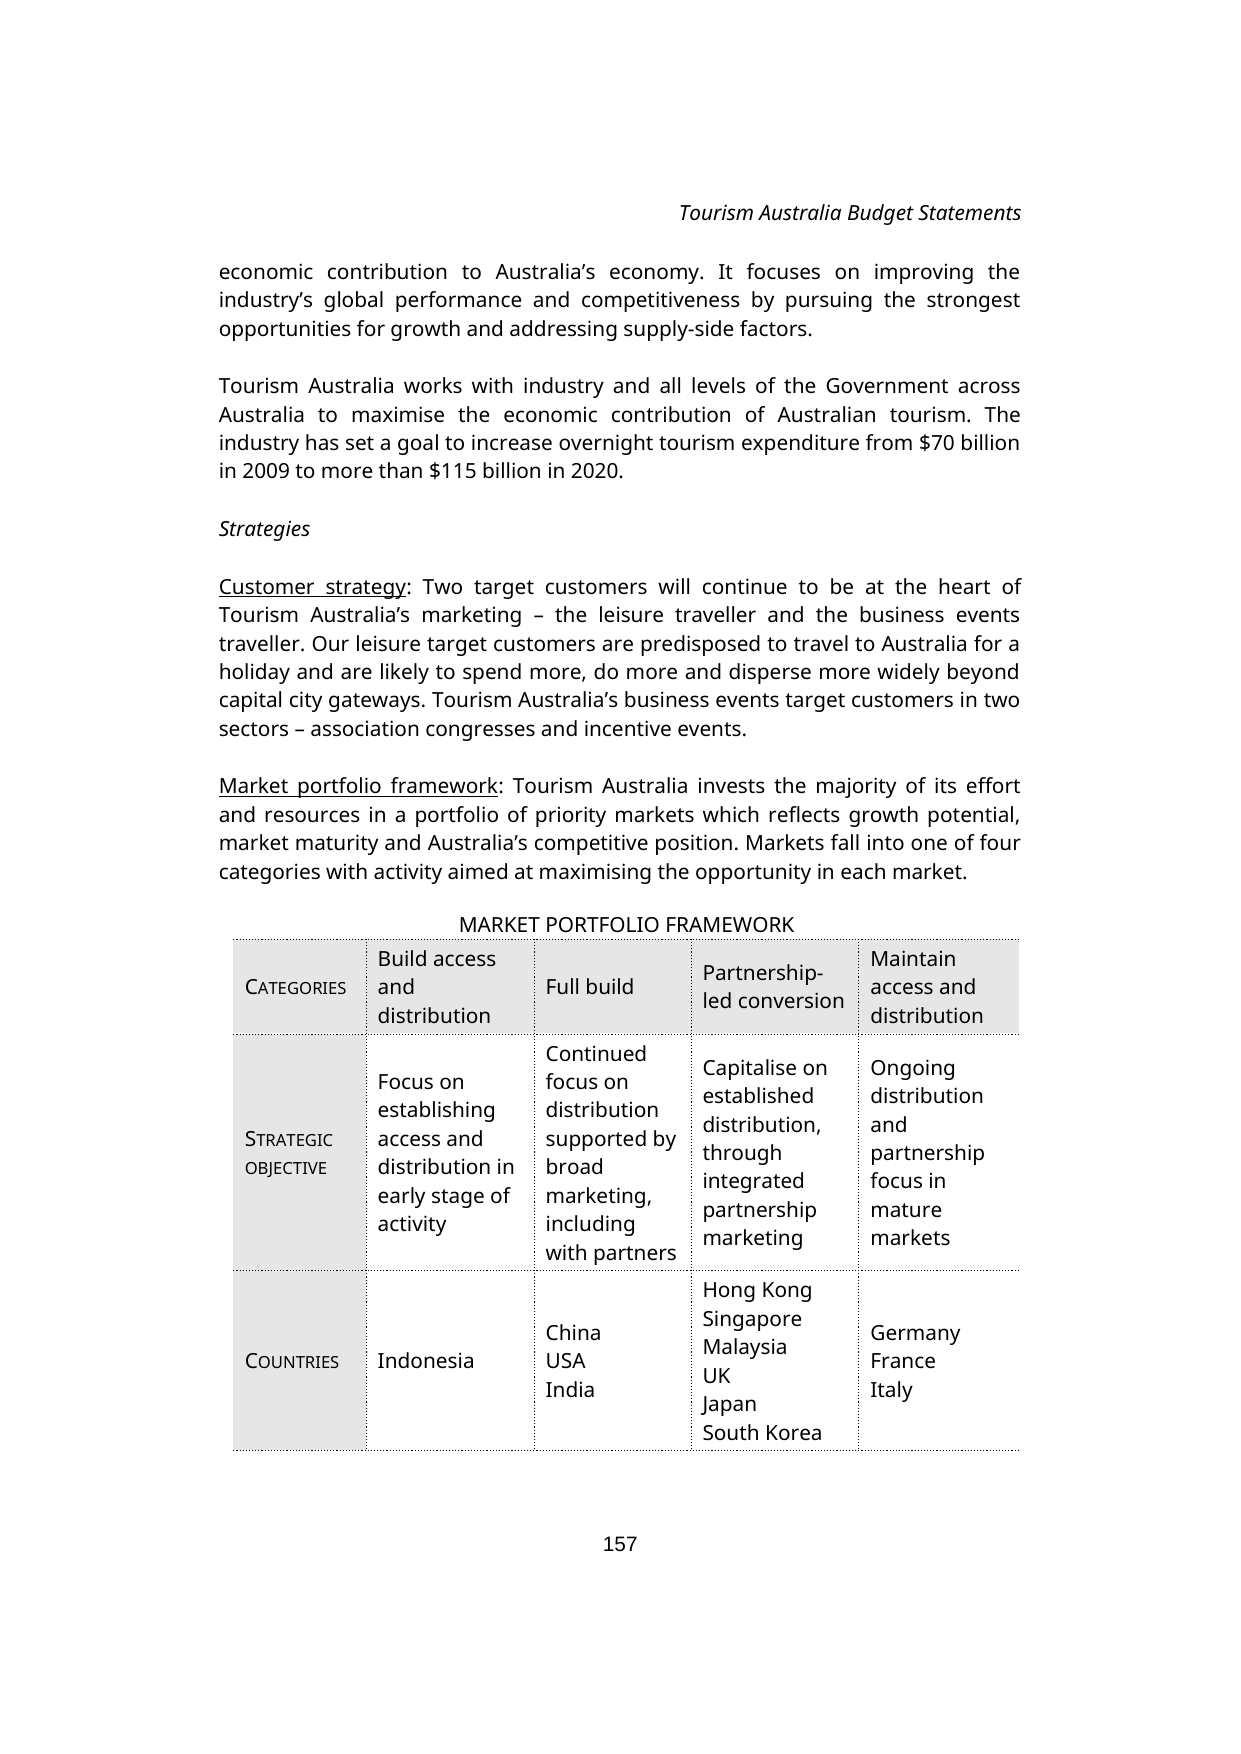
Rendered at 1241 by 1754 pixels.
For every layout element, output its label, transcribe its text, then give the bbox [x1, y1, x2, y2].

table_cell Strategic objective [233, 1034, 366, 1270]
table_cell Categories [233, 939, 366, 1033]
table_cell Focus on establishing access and distribution in early stage of activity [366, 1034, 534, 1270]
table_cell Hong Kong Singapore Malaysia UK Japan South Korea [691, 1270, 859, 1450]
table_cell Continued focus on distribution supported by broad marketing, including with partners [534, 1034, 691, 1270]
table_cell Germany France Italy [859, 1270, 1019, 1450]
table_cell Countries [233, 1270, 366, 1450]
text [218, 257, 1022, 342]
text Strategies [218, 514, 1022, 543]
table_cell Maintain access and distribution [859, 939, 1019, 1033]
table_cell Full build [534, 939, 691, 1033]
text Market portfolio framework: Tourism Australia invests the majority of its effort and resources in a portfolio of priority markets which reflects growth potential, market maturity and Australia’s competitive position. Markets fall into one of four categories with activity aimed at maximising the opportunity in each market. [218, 772, 1022, 885]
text Customer strategy: Two target customers will continue to be at the heart of Tourism Australia’s marketing – the leisure traveller and the business events traveller. Our leisure target customers are predisposed to travel to Australia for a holiday and are likely to spend more, do more and disperse more widely beyond capital city gateways. Tourism Australia’s business events target customers in two sectors – association congresses and incentive events. [218, 572, 1022, 742]
table_cell Partnership-led conversion [691, 939, 859, 1033]
table_cell Build access and distribution [366, 939, 534, 1033]
text Tourism Australia works with industry and all levels of the Government across Australia to maximise the economic contribution of Australian tourism. The industry has set a goal to increase overnight tourism expenditure from $70 billion in 2009 to more than $115 billion in 2020. [218, 371, 1022, 485]
table_cell Capitalise on established distribution, through integrated partnership marketing [691, 1034, 859, 1270]
table_header MARKET PORTFOLIO FRAMEWORK [233, 898, 1019, 939]
table_cell Indonesia [366, 1270, 534, 1450]
table_cell China USA India [534, 1270, 691, 1450]
table_cell Ongoing distribution and partnership focus in mature markets [859, 1034, 1019, 1270]
